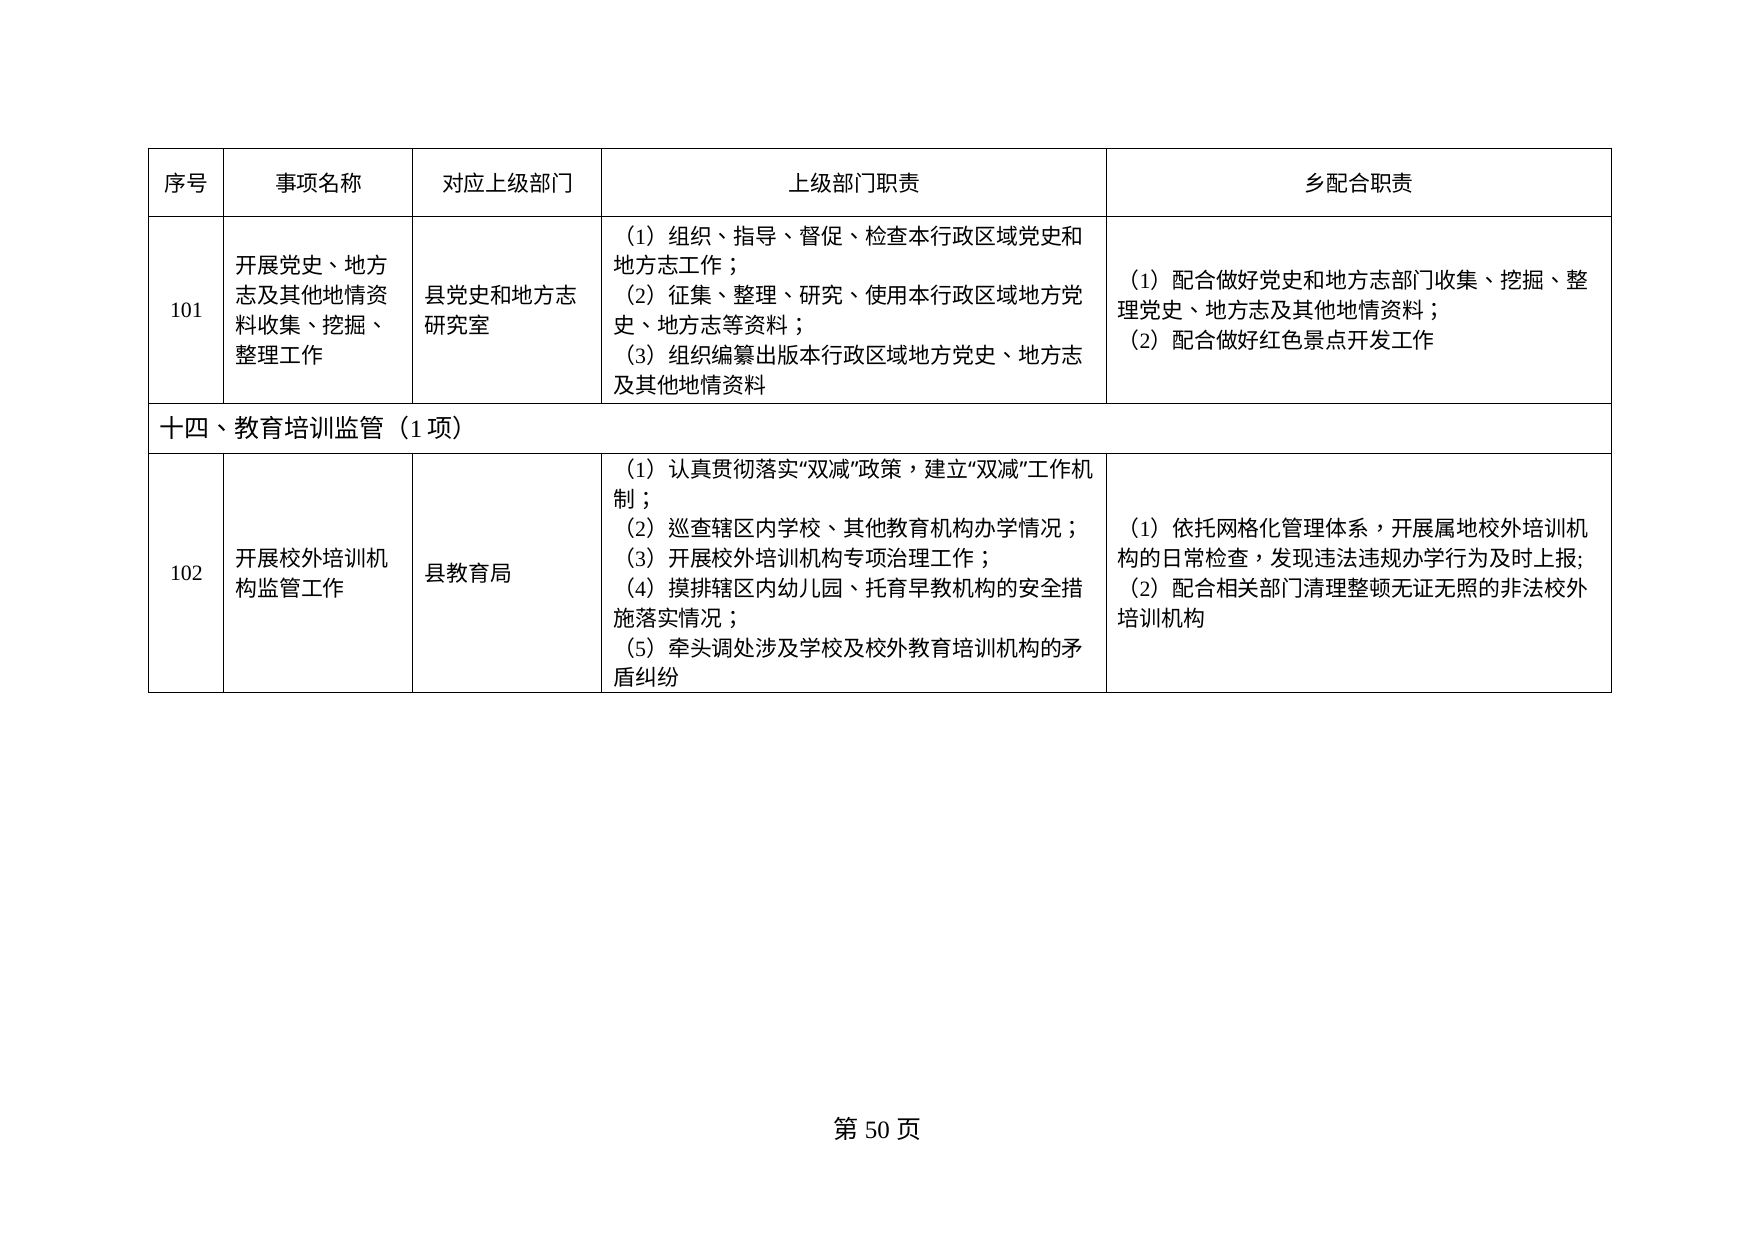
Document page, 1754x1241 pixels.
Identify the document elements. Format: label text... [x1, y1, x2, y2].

table_cell 开展校外培训机构监管工作 [224, 454, 412, 692]
table_header 事项名称 [224, 149, 412, 216]
table_cell 县教育局 [413, 454, 601, 692]
table_cell 102 [149, 454, 223, 692]
table_cell （1）依托网格化管理体系，开展属地校外培训机构的日常检查，发现违法违规办学行为及时上报; （2）配合相关部门清理整顿无证无照的非法校外培训机构 [1107, 454, 1611, 692]
table_cell （1）配合做好党史和地方志部门收集、挖掘、整理党史、地方志及其他地情资料； （2）配合做好红色景点开发工作 [1107, 217, 1611, 403]
table_cell 开展党史、地方志及其他地情资料收集、挖掘、整理工作 [224, 217, 412, 403]
table_header 乡配合职责 [1107, 149, 1611, 216]
table_header 上级部门职责 [602, 149, 1106, 216]
table_cell 县党史和地方志研究室 [413, 217, 601, 403]
table_cell （1）组织、指导、督促、检查本行政区域党史和地方志工作； （2）征集、整理、研究、使用本行政区域地方党史、地方志等资料； （3）组织编纂出版本行政区域地方党史、地方志及其他地情资料 [602, 217, 1106, 403]
table_header 序号 [149, 149, 223, 216]
table_cell （1）认真贯彻落实“双减”政策，建立“双减”工作机制； （2）巡查辖区内学校、其他教育机构办学情况； （3）开展校外培训机构专项治理工作； （4）摸排辖区内幼儿园、托育早教机构的安全措施落实情况； （5）牵头调处涉及学校及校外教育培训机构的矛盾纠纷 [602, 454, 1106, 692]
table_cell 十四、教育培训监管（1项） [149, 404, 1611, 453]
table_cell 101 [149, 217, 223, 403]
table_header 对应上级部门 [413, 149, 601, 216]
